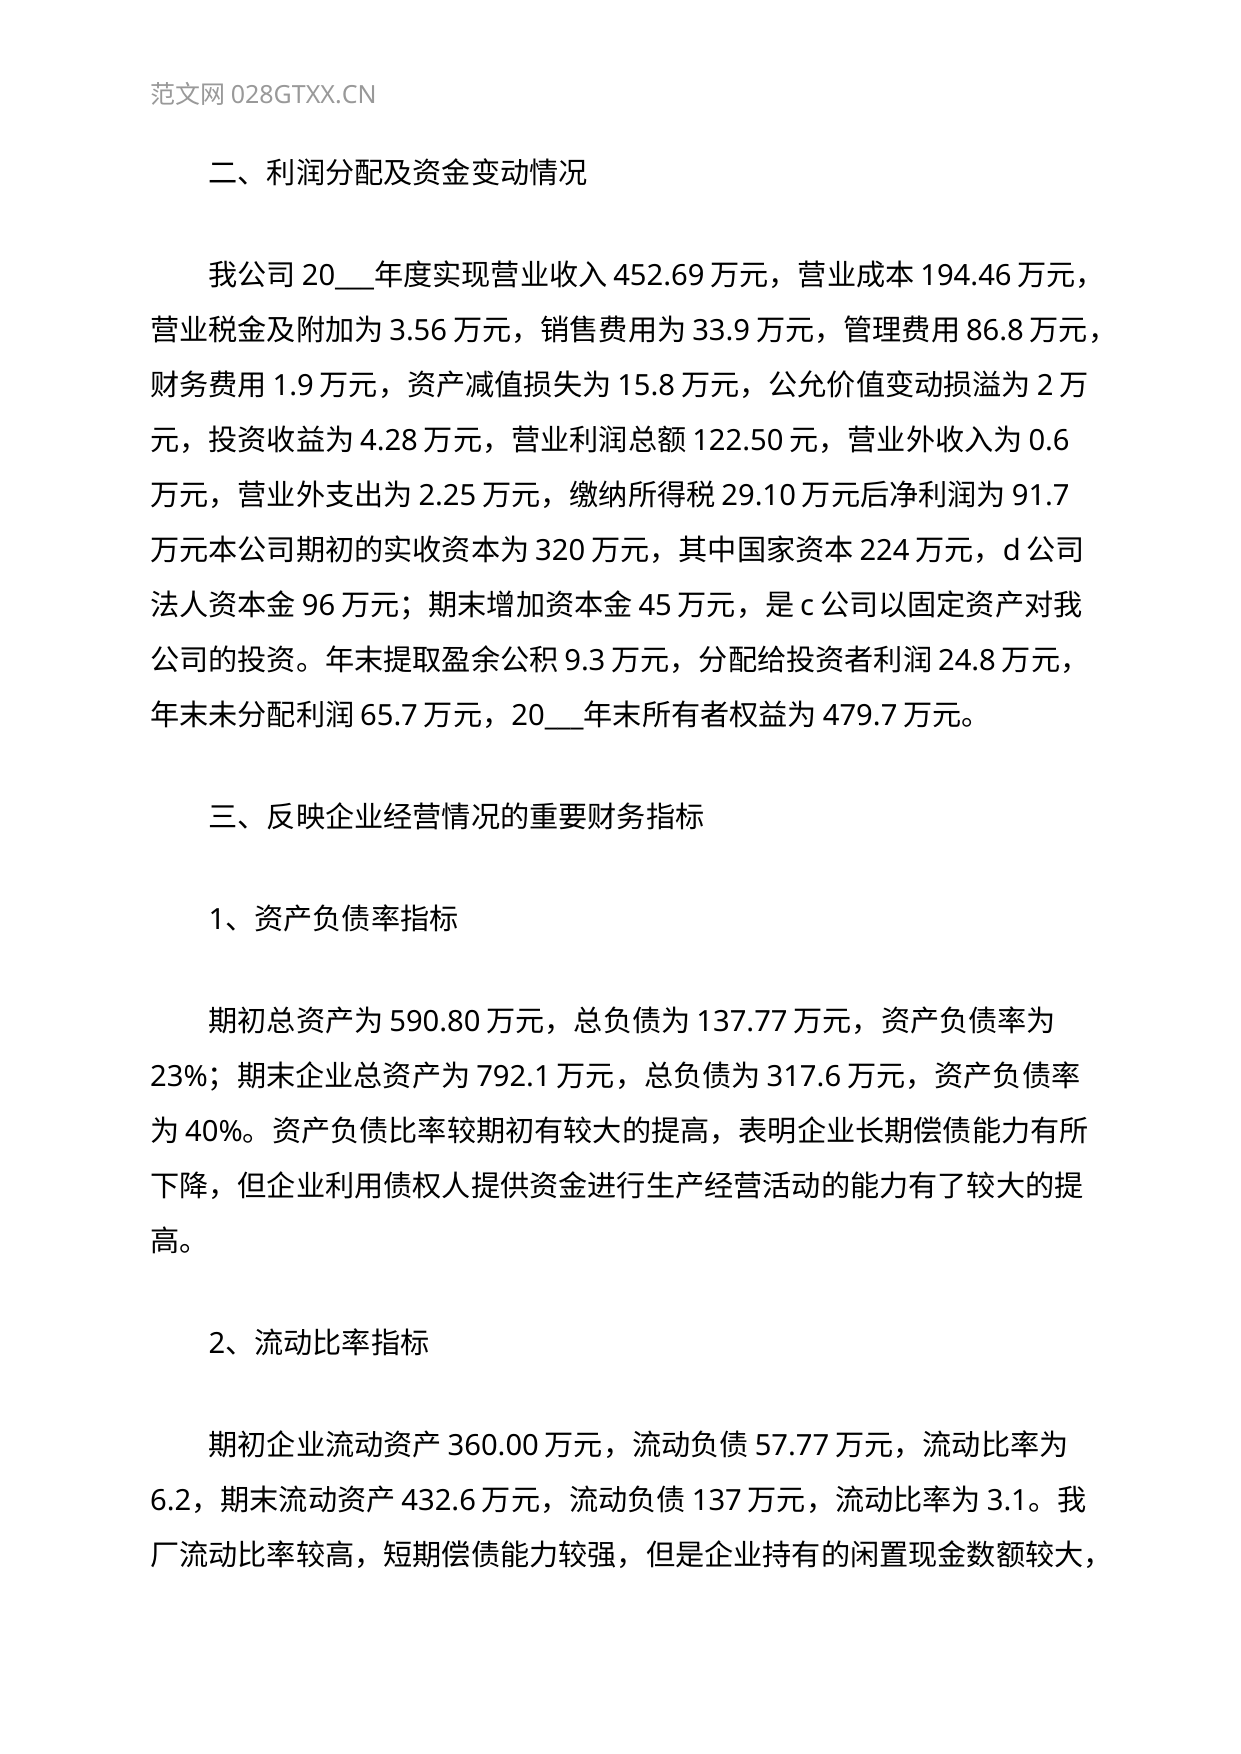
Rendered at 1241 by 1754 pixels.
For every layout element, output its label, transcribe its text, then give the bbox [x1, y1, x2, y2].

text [150, 1421, 1090, 1573]
text 二、利润分配及资金变动情况 [150, 150, 1090, 192]
text 期初总资产为590.80万元，总负债为137.77万元，资产负债率为23%；期末企业总资产为792.1万元，总负债为317.6万元，资产负债率为40%。资产负债比率较期初有较大的提高，表明企业长期偿债能力有所下降，但企业利用债权人提供资金进行生产经营活动的能力有了较大的提高。 [150, 997, 1090, 1260]
text 2、流动比率指标 [150, 1319, 1090, 1362]
text 1、资产负债率指标 [150, 896, 1090, 938]
text 三、反映企业经营情况的重要财务指标 [150, 794, 1090, 836]
text 我公司20___年度实现营业收入452.69万元，营业成本194.46万元，营业税金及附加为3.56万元，销售费用为33.9万元，管理费用86.8万元，财务费用1.9万元，资产减值损失为15.8万元，公允价值变动损溢为2万元，投资收益为4.28万元，营业利润总额122.50元，营业外收入为0.6万元，营业外支出为2.25万元，缴纳所得税29.10万元后净利润为91.7万元本公司期初的实收资本为320万元，其中国家资本224万元，d公司法人资本金96万元；期末增加资本金45万元，是c公司以固定资产对我公司的投资。年末提取盈余公积9.3万元，分配给投资者利润24.8万元，年末未分配利润65.7万元，20___年末所有者权益为479.7万元。 [150, 252, 1090, 734]
